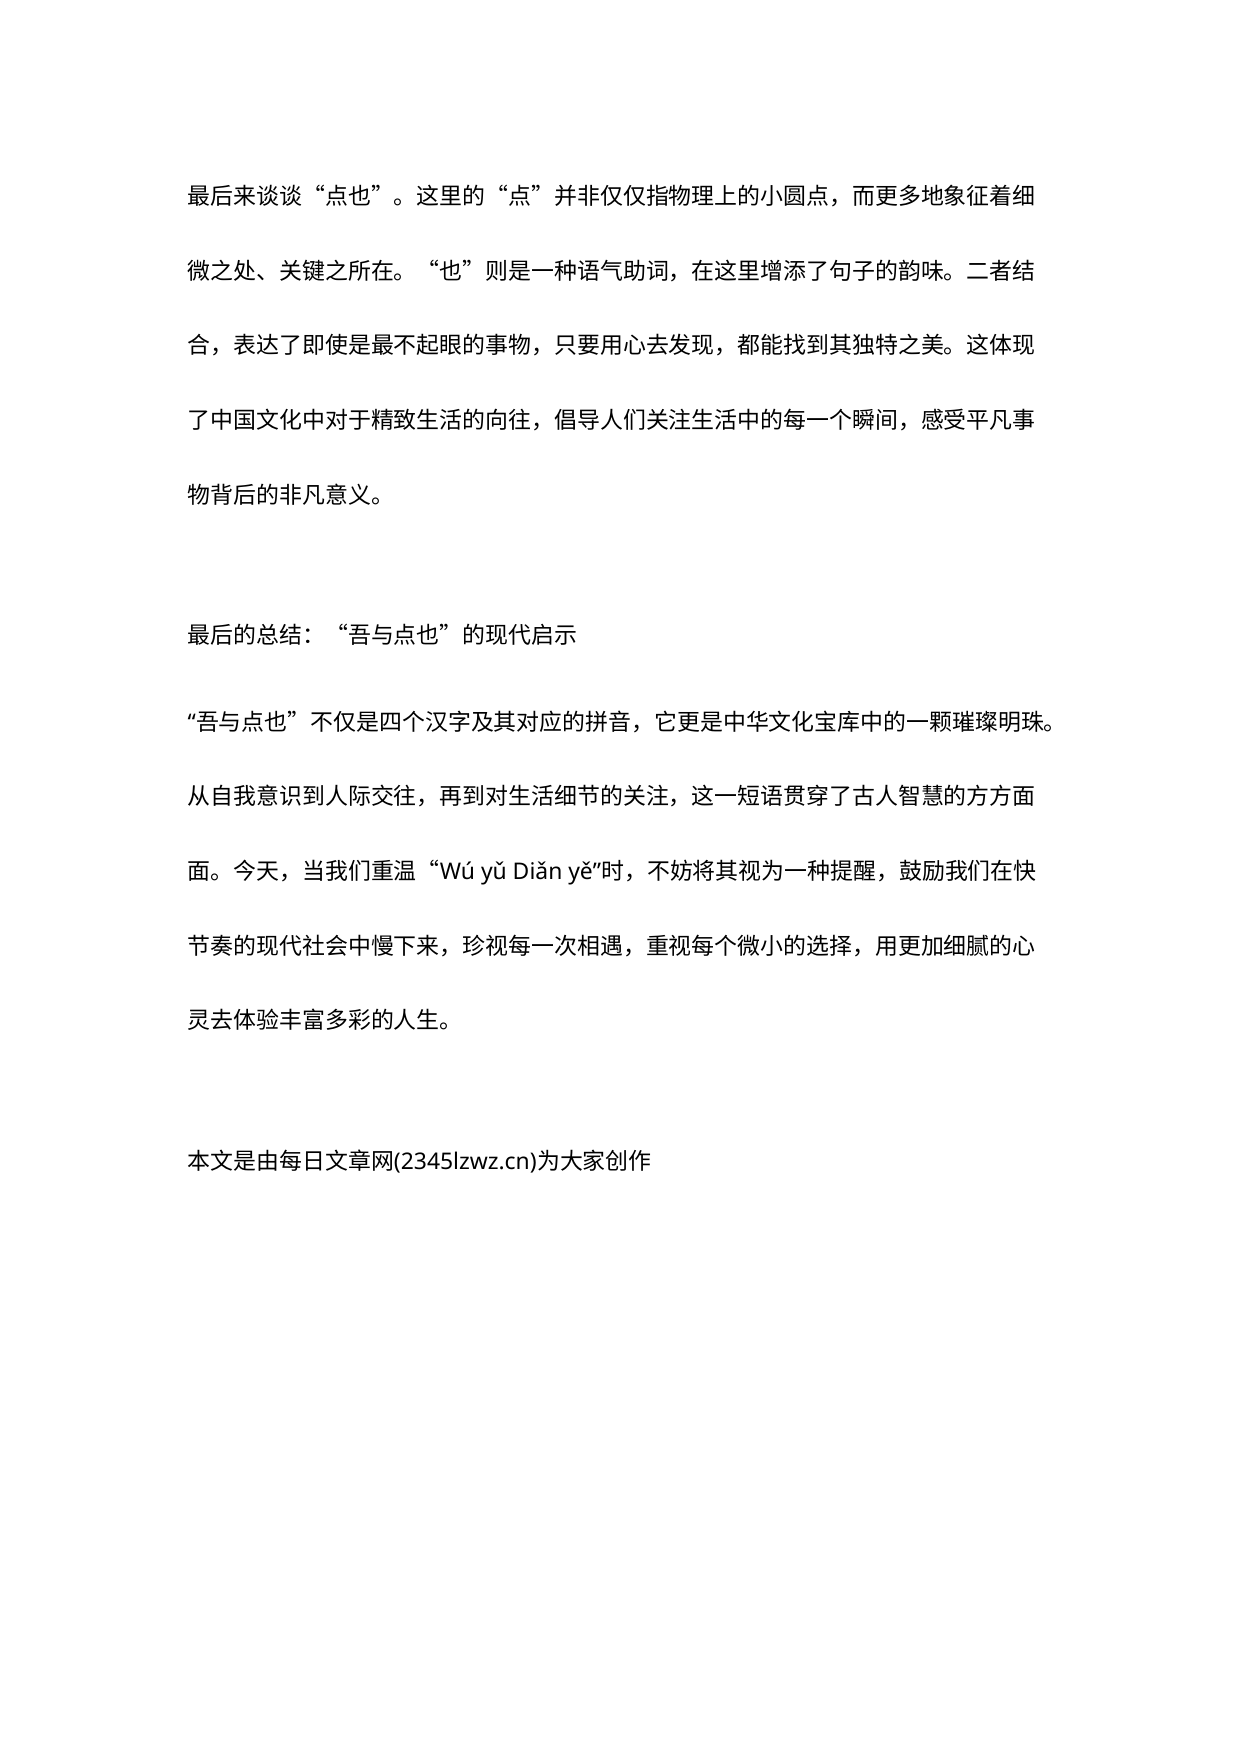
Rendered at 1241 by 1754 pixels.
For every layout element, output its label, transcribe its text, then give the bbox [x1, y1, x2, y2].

text 本文是由每日文章网(2345lzwz.cn)为大家创作 [187, 1127, 1053, 1192]
text “吾与点也”不仅是四个汉字及其对应的拼音，它更是中华文化宝库中的一颗璀璨明珠。从自我意识到人际交往，再到对生活细节的关注，这一短语贯穿了古人智慧的方方面面。今天，当我们重温“Wú yǔ Diǎn yě”时，不妨将其视为一种提醒，鼓励我们在快节奏的现代社会中慢下来，珍视每一次相遇，重视每个微小的选择，用更加细腻的心灵去体验丰富多彩的人生。 [187, 688, 1053, 1051]
text 最后的总结：“吾与点也”的现代启示 [187, 601, 1053, 666]
text 最后来谈谈“点也”。这里的“点”并非仅仅指物理上的小圆点，而更多地象征着细微之处、关键之所在。“也”则是一种语气助词，在这里增添了句子的韵味。二者结合，表达了即使是最不起眼的事物，只要用心去发现，都能找到其独特之美。这体现了中国文化中对于精致生活的向往，倡导人们关注生活中的每一个瞬间，感受平凡事物背后的非凡意义。 [187, 162, 1053, 526]
